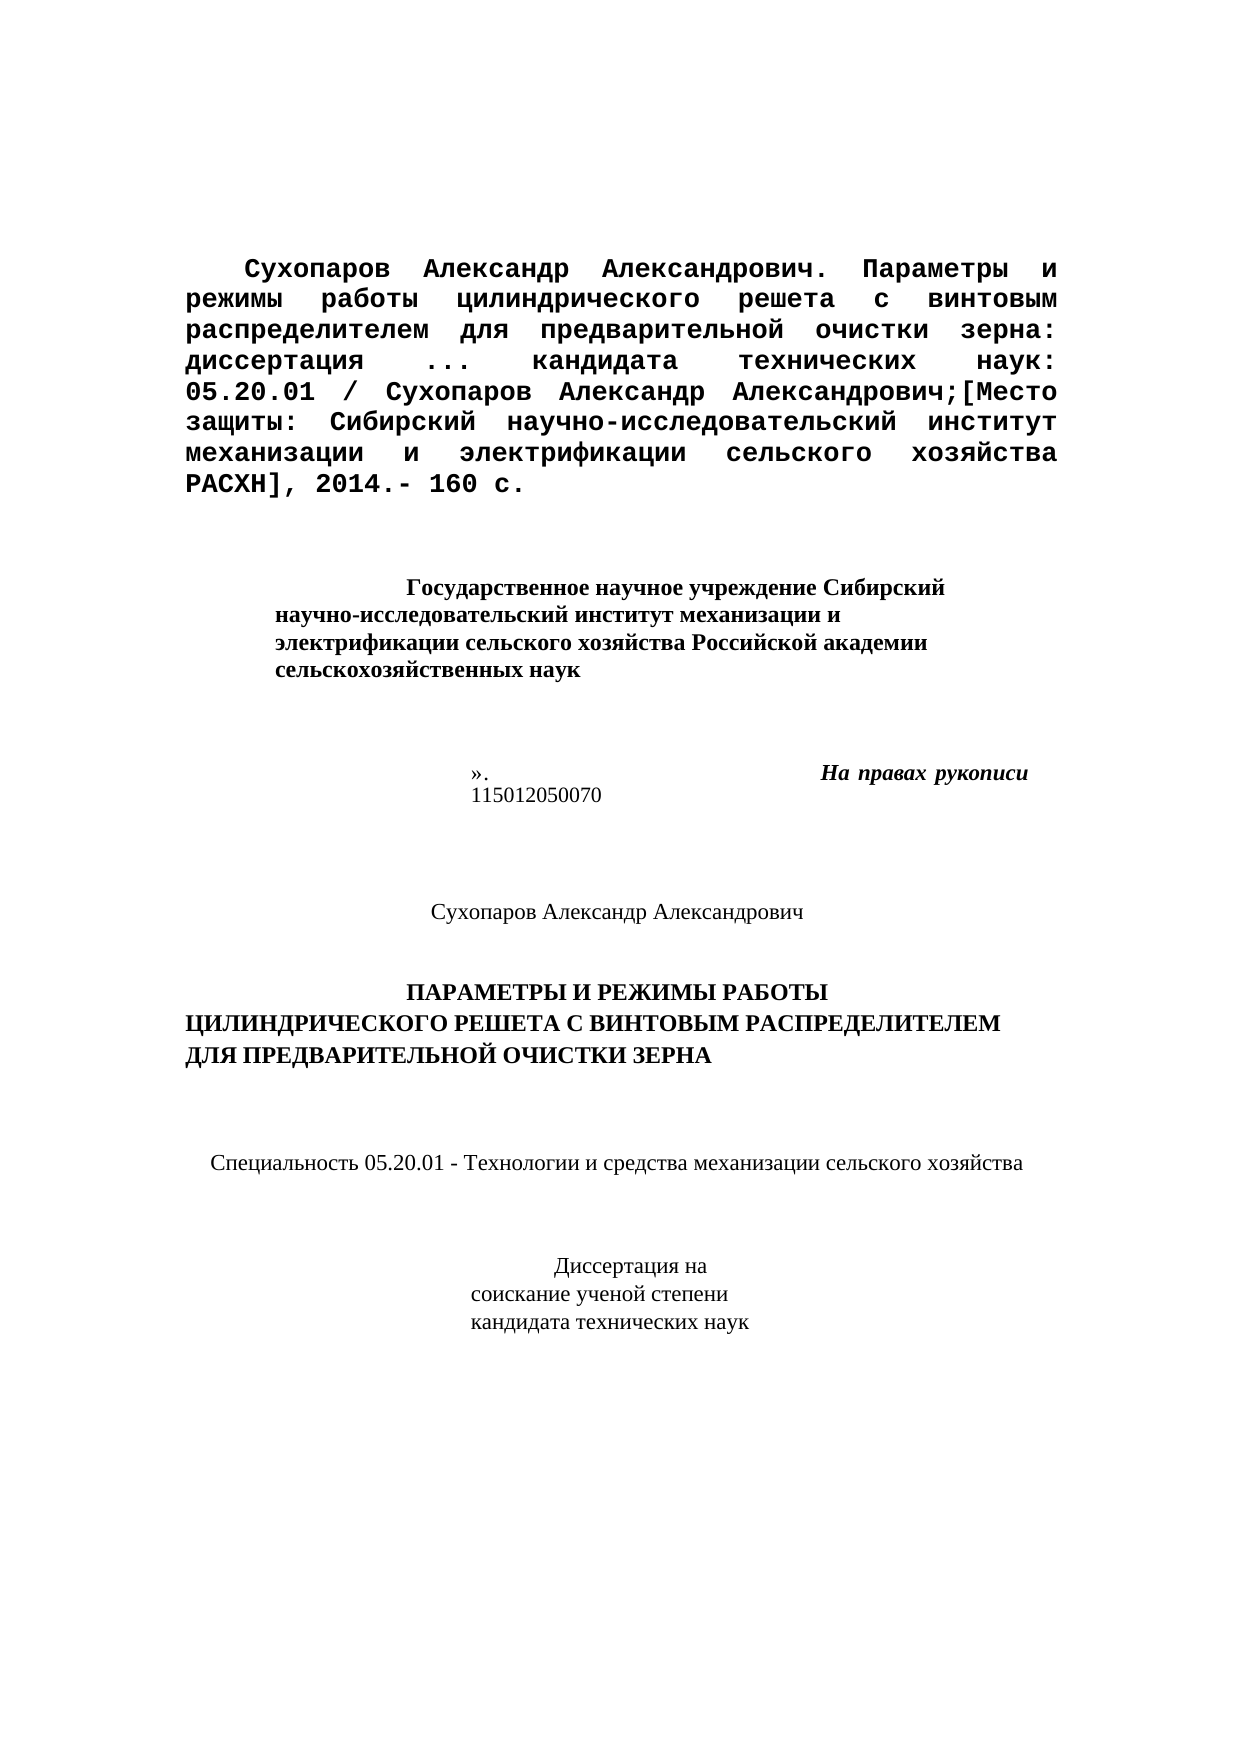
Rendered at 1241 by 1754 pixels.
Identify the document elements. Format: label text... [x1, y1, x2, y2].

text Государственное научное учреждение Сибирский научно-исследовательский институт механизации и электрификации сельского хозяйства Российской академии сельскохозяйственных наук [275, 573, 976, 683]
text 115012050070 [471, 785, 1058, 807]
text ». На правах рукописи [471, 762, 1058, 785]
text Специальность 05.20.01 - Технологии и средства механизации сельского хозяйства [185, 1148, 1049, 1176]
text ПАРАМЕТРЫ И РЕЖИМЫ РАБОТЫ ЦИЛИНДРИЧЕСКОГО РЕШЕТА С ВИНТОВЫМ РАСПРЕДЕЛИТЕЛЕМ ДЛЯ ПРЕДВАРИТЕЛЬНОЙ ОЧИСТКИ ЗЕРНА [185, 974, 1006, 1070]
text Диссертация на соискание ученой степени кандидата технических наук [471, 1251, 781, 1335]
text Сухопаров Александр Александрович. Параметры и режимы работы цилиндрического решета с винтовым распределителем для предварительной очистки зерна: диссертация ... кандидата технических наук: 05.20.01 / Сухопаров Александр Александрович;[Место защиты: Сибирский научно-исследовательский институт механизации и электрификации сельского хозяйства РАСХН], 2014.- 160 с. [185, 254, 1058, 500]
text Сухопаров Александр Александрович [185, 901, 1049, 924]
